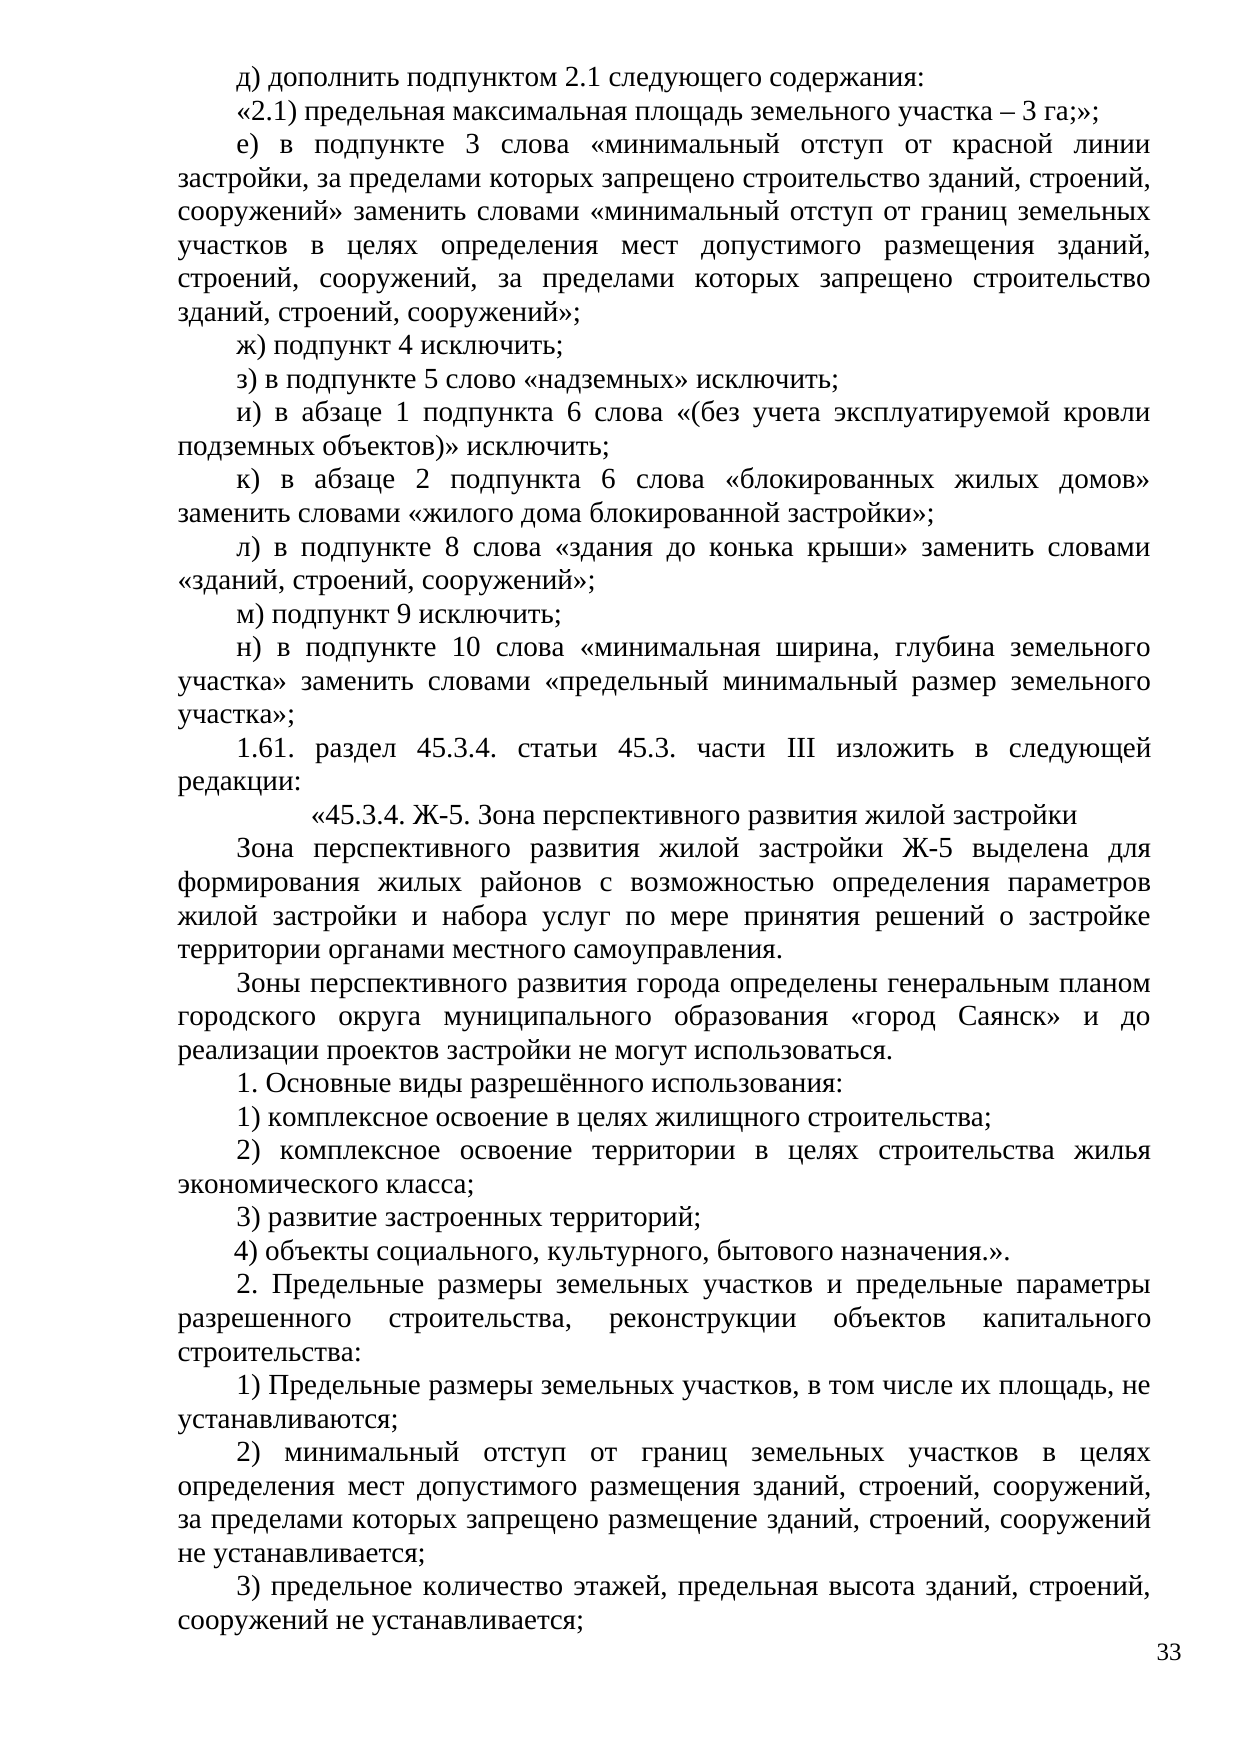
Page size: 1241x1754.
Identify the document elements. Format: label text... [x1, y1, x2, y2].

text л) в подпункте 8 слова «здания до конька крыши» заменить словами «зданий, строений, сооружений»; [177, 529, 1152, 596]
text 2) минимальный отступ от границ земельных участков в целях определения мест допустимого размещения зданий, строений, сооружений, за пределами которых запрещено размещение зданий, строений, сооружений не устанавливается; [177, 1434, 1152, 1568]
text 1.61. раздел 45.3.4. статьи 45.3. части III изложить в следующей редакции: [177, 730, 1152, 797]
text 1) комплексное освоение в целях жилищного строительства; [177, 1099, 1152, 1132]
text 3) развитие застроенных территорий; [177, 1199, 1152, 1233]
text 2. Предельные размеры земельных участков и предельные параметры разрешенного строительства, реконструкции объектов капитального строительства: [177, 1267, 1152, 1367]
text и) в абзаце 1 подпункта 6 слова «(без учета эксплуатируемой кровли подземных объектов)» исключить; [177, 394, 1152, 462]
text 4) объекты социального, культурного, бытового назначения.». [177, 1233, 1181, 1267]
text Зоны перспективного развития города определены генеральным планом городского округа муниципального образования «город Саянск» и до реализации проектов застройки не могут использоваться. [177, 965, 1152, 1065]
text н) в подпункте 10 слова «минимальная ширина, глубина земельного участка» заменить словами «предельный минимальный размер земельного участка»; [177, 629, 1152, 730]
text «2.1) предельная максимальная площадь земельного участка – 3 га;»; [177, 93, 1152, 126]
text Зона перспективного развития жилой застройки Ж-5 выделена для формирования жилых районов с возможностью определения параметров жилой застройки и набора услуг по мере принятия решений о застройке территории органами местного самоуправления. [177, 831, 1152, 965]
text д) дополнить подпунктом 2.1 следующего содержания: [177, 59, 1152, 93]
text 2) комплексное освоение территории в целях строительства жилья экономического класса; [177, 1132, 1152, 1199]
text е) в подпункте 3 слова «минимальный отступ от красной линии застройки, за пределами которых запрещено строительство зданий, строений, сооружений» заменить словами «минимальный отступ от границ земельных участков в целях определения мест допустимого размещения зданий, строений, сооружений, за пределами которых запрещено строительство зданий, строений, сооружений»; [177, 126, 1152, 327]
text ж) подпункт 4 исключить; [177, 327, 1152, 361]
text к) в абзаце 2 подпункта 6 слова «блокированных жилых домов» заменить словами «жилого дома блокированной застройки»; [177, 462, 1152, 529]
text 3) предельное количество этажей, предельная высота зданий, строений, сооружений не устанавливается; [177, 1568, 1152, 1636]
text з) в подпункте 5 слово «надземных» исключить; [177, 361, 1152, 394]
text м) подпункт 9 исключить; [177, 596, 1152, 629]
text «45.3.4. Ж-5. Зона перспективного развития жилой застройки [177, 797, 1152, 831]
text 1. Основные виды разрешённого использования: [177, 1065, 1152, 1099]
text 1) Предельные размеры земельных участков, в том числе их площадь, не устанавливаются; [177, 1367, 1152, 1434]
